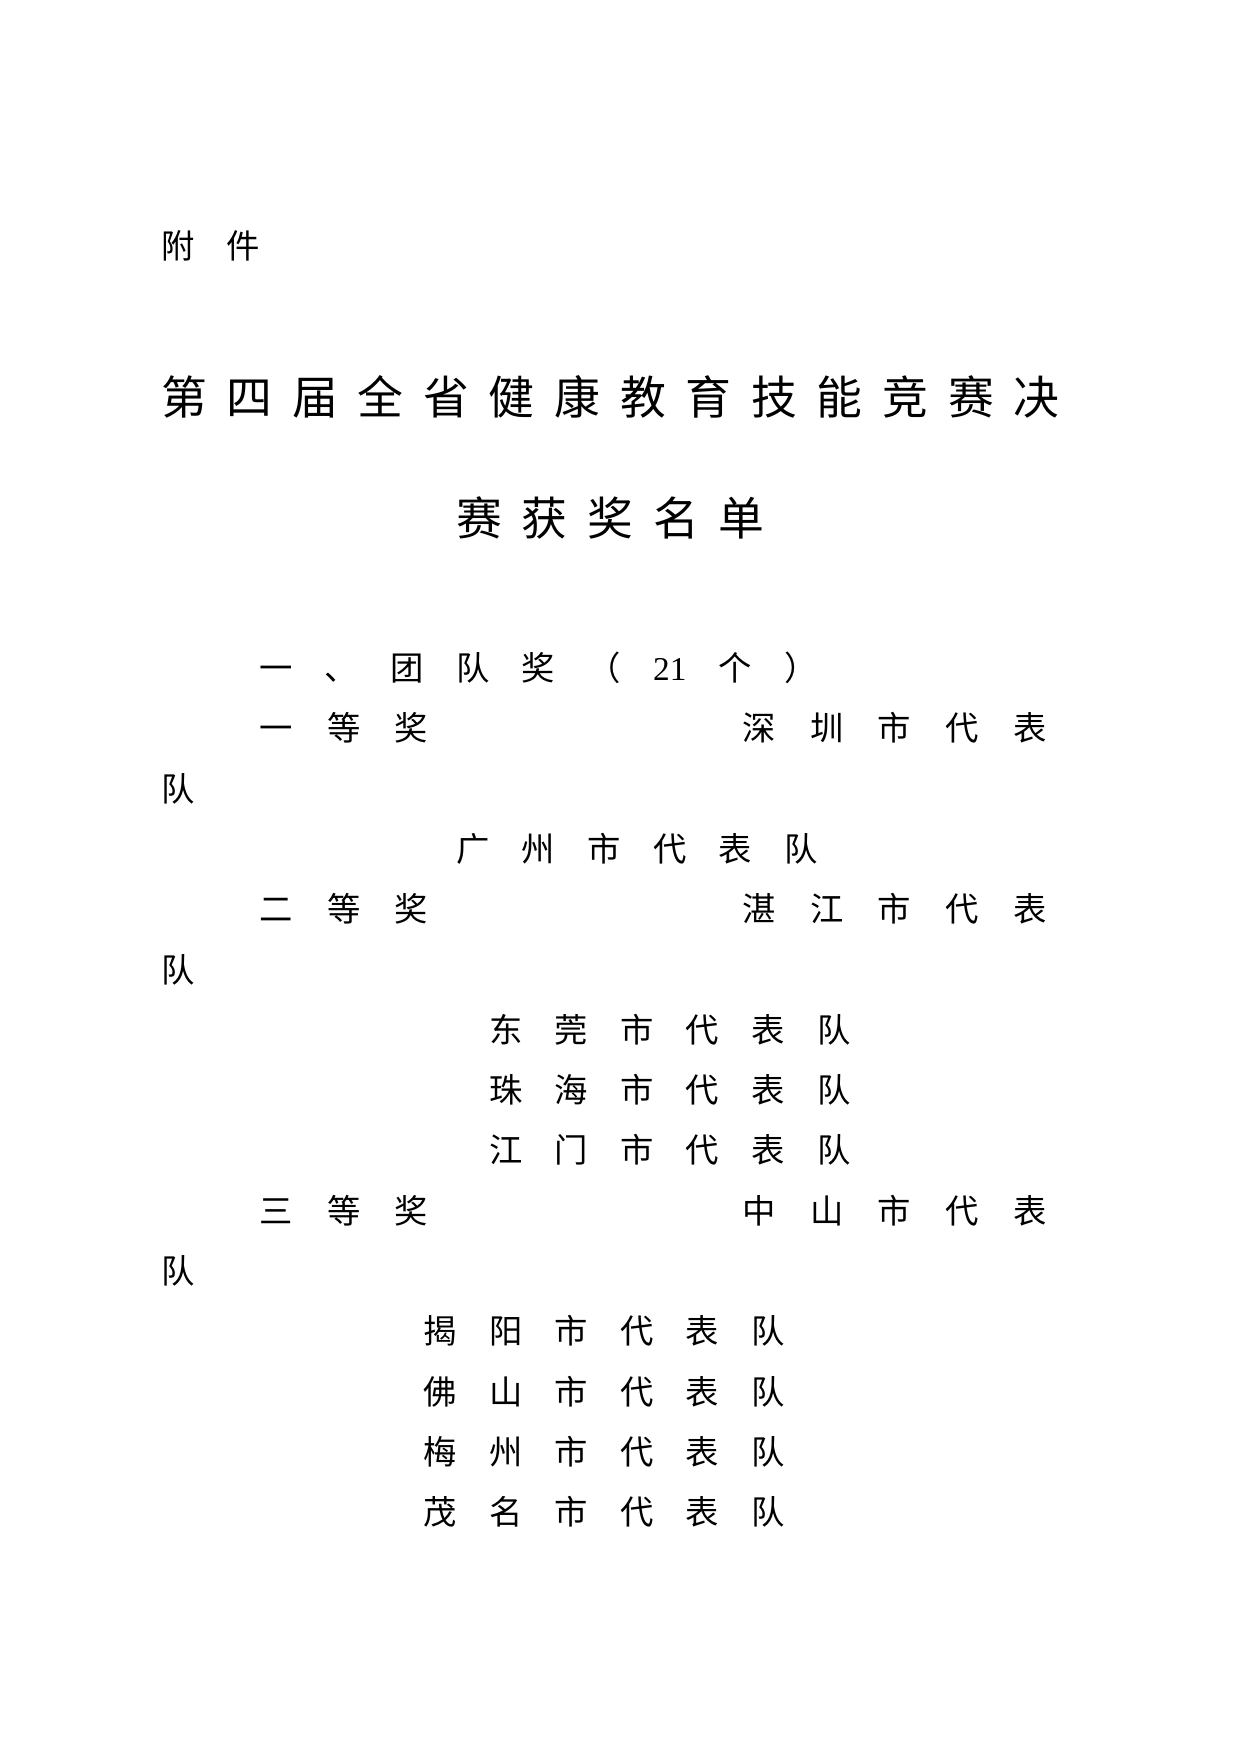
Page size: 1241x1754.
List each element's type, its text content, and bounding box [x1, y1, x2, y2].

text 二等奖 湛江市代表队 [161, 877, 1079, 998]
text 一等奖 深圳市代表队 [161, 696, 1079, 817]
text 珠海市代表队 [161, 1058, 1079, 1118]
text 东莞市代表队 [161, 998, 1079, 1058]
text 广州市代表队 [161, 817, 1079, 877]
text 梅州市代表队 [161, 1420, 1079, 1480]
text 第四届全省健康教育技能竞赛决赛获奖名单 [161, 334, 1079, 575]
text 揭阳市代表队 [161, 1299, 1079, 1359]
text 一、团队奖（21个） [161, 636, 1079, 696]
text 佛山市代表队 [161, 1359, 1079, 1420]
text 茂名市代表队 [161, 1480, 1079, 1540]
text 附件 [161, 213, 1079, 274]
text 三等奖 中山市代表队 [161, 1178, 1079, 1299]
text 江门市代表队 [161, 1118, 1079, 1178]
